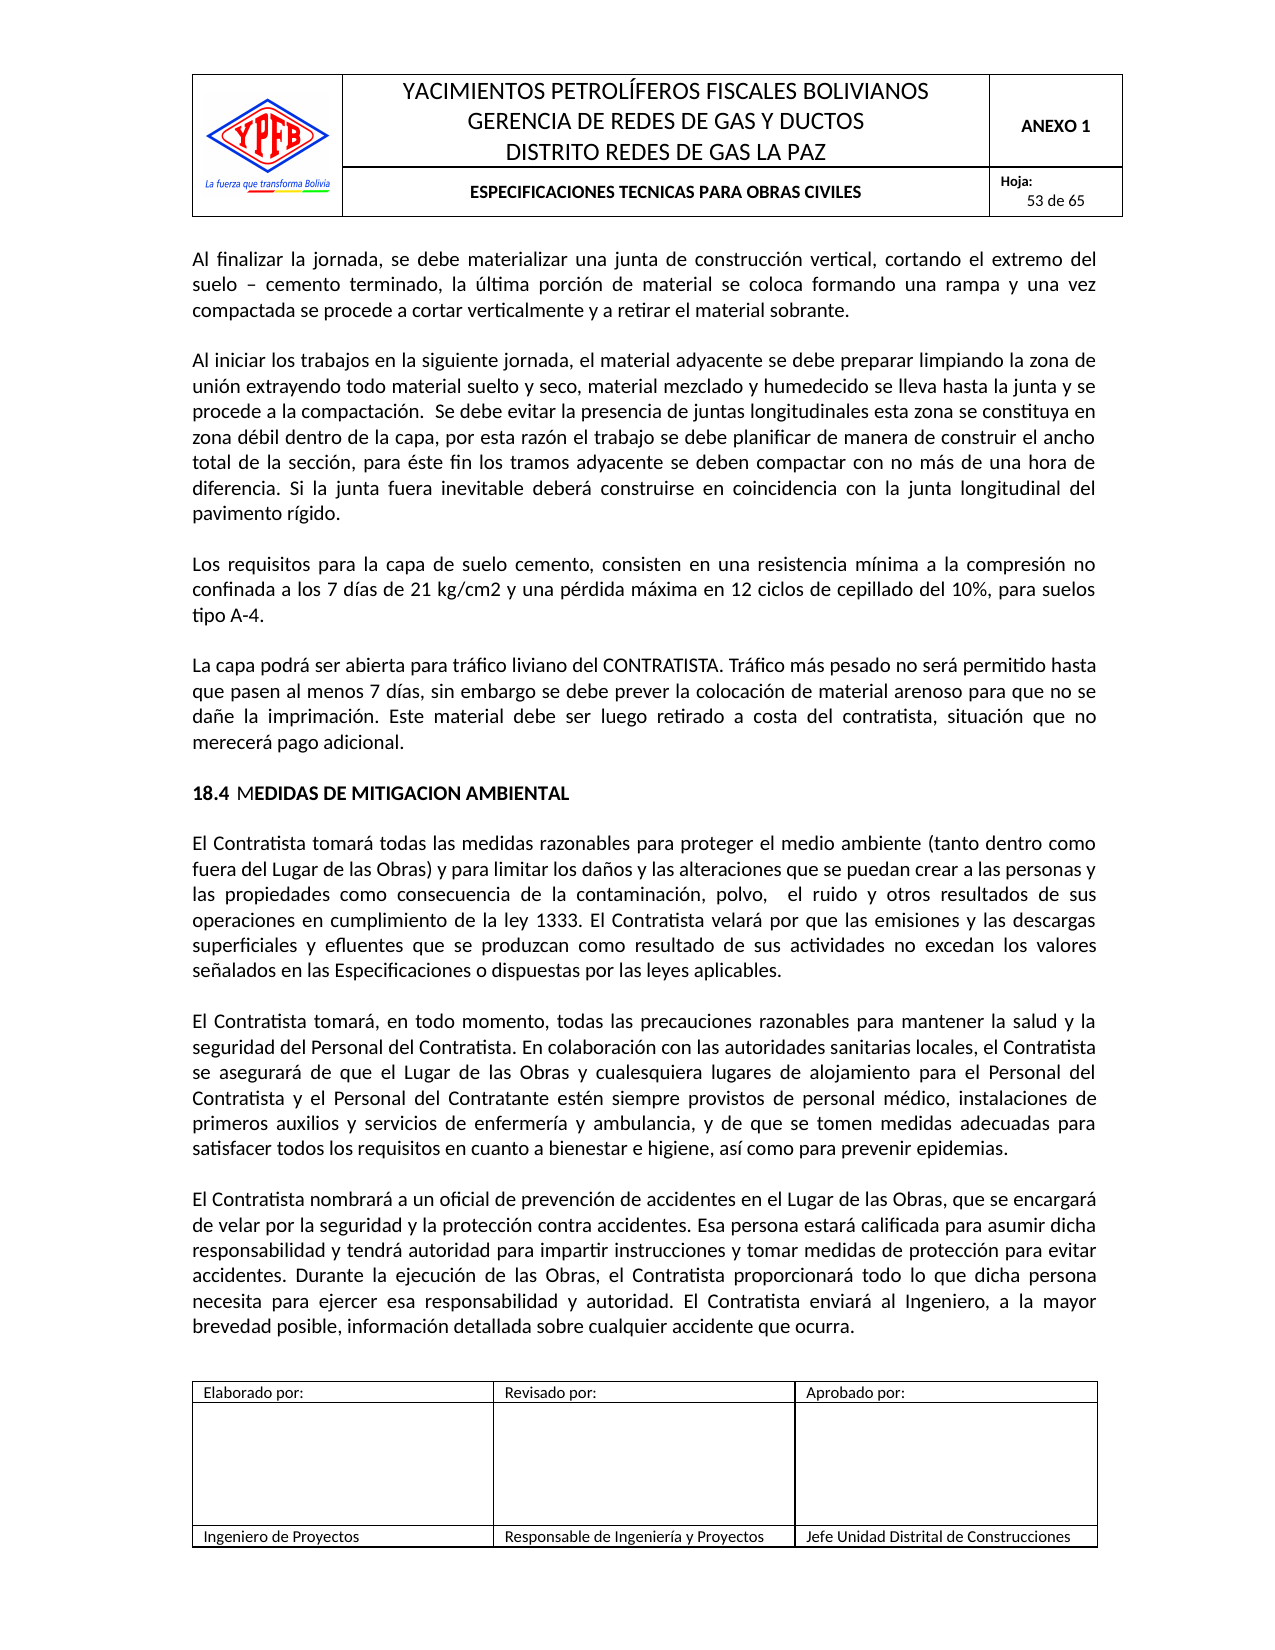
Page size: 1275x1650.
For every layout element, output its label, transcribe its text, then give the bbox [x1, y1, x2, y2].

text Al iniciar los trabajos en la siguiente jornada, el material adyacente se debe preparar limpiando la zona de unión extrayendo todo material suelto y seco, material mezclado y humedecido se lleva hasta la junta y se procede a la compactación. Se debe evitar la presencia de juntas longitudinales esta zona se constituya en zona débil dentro de la capa, por esta razón el trabajo se debe planificar de manera de construir el ancho total de la sección, para éste fin los tramos adyacente se deben compactar con no más de una hora de diferencia. Si la junta fuera inevitable deberá construirse en coincidencia con la junta longitudinal del pavimento rígido. [192, 348, 1098, 526]
text Los requisitos para la capa de suelo cemento, consisten en una resistencia mínima a la compresión no confinada a los 7 días de 21 kg/cm2 y una pérdida máxima en 12 ciclos de cepillado del 10%, para suelos tipo A-4. [192, 551, 1098, 627]
text El Contratista nombrará a un oficial de prevención de accidentes en el Lugar de las Obras, que se encargará de velar por la seguridad y la protección contra accidentes. Esa persona estará calificada para asumir dicha responsabilidad y tendrá autoridad para impartir instrucciones y tomar medidas de protección para evitar accidentes. Durante la ejecución de las Obras, el Contratista proporcionará todo lo que dicha persona necesita para ejercer esa responsabilidad y autoridad. El Contratista enviará al Ingeniero, a la mayor brevedad posible, información detallada sobre cualquier accidente que ocurra. [192, 1186, 1098, 1339]
text El Contratista tomará, en todo momento, todas las precauciones razonables para mantener la salud y la seguridad del Personal del Contratista. En colaboración con las autoridades sanitarias locales, el Contratista se asegurará de que el Lugar de las Obras y cualesquiera lugares de alojamiento para el Personal del Contratista y el Personal del Contratante estén siempre provistos de personal médico, instalaciones de primeros auxilios y servicios de enfermería y ambulancia, y de que se tomen medidas adecuadas para satisfacer todos los requisitos en cuanto a bienestar e higiene, así como para prevenir epidemias. [192, 1008, 1098, 1161]
text Al finalizar la jornada, se debe materializar una junta de construcción vertical, cortando el extremo del suelo – cemento terminado, la última porción de material se coloca formando una rampa y una vez compactada se procede a cortar verticalmente y a retirar el material sobrante. [192, 246, 1098, 322]
text El Contratista tomará todas las medidas razonables para proteger el medio ambiente (tanto dentro como fuera del Lugar de las Obras) y para limitar los daños y las alteraciones que se puedan crear a las personas y las propiedades como consecuencia de la contaminación, polvo, el ruido y otros resultados de sus operaciones en cumplimiento de la ley 1333. El Contratista velará por que las emisiones y las descargas superficiales y efluentes que se produzcan como resultado de sus actividades no excedan los valores señalados en las Especificaciones o dispuestas por las leyes aplicables. [192, 831, 1098, 983]
list MEDIDAS DE MITIGACION AMBIENTAL [192, 780, 1098, 805]
picture [203, 93, 331, 198]
text La capa podrá ser abierta para tráfico liviano del CONTRATISTA. Tráfico más pesado no será permitido hasta que pasen al menos 7 días, sin embargo se debe prever la colocación de material arenoso para que no se dañe la imprimación. Este material debe ser luego retirado a costa del contratista, situación que no merecerá pago adicional. [192, 653, 1098, 754]
